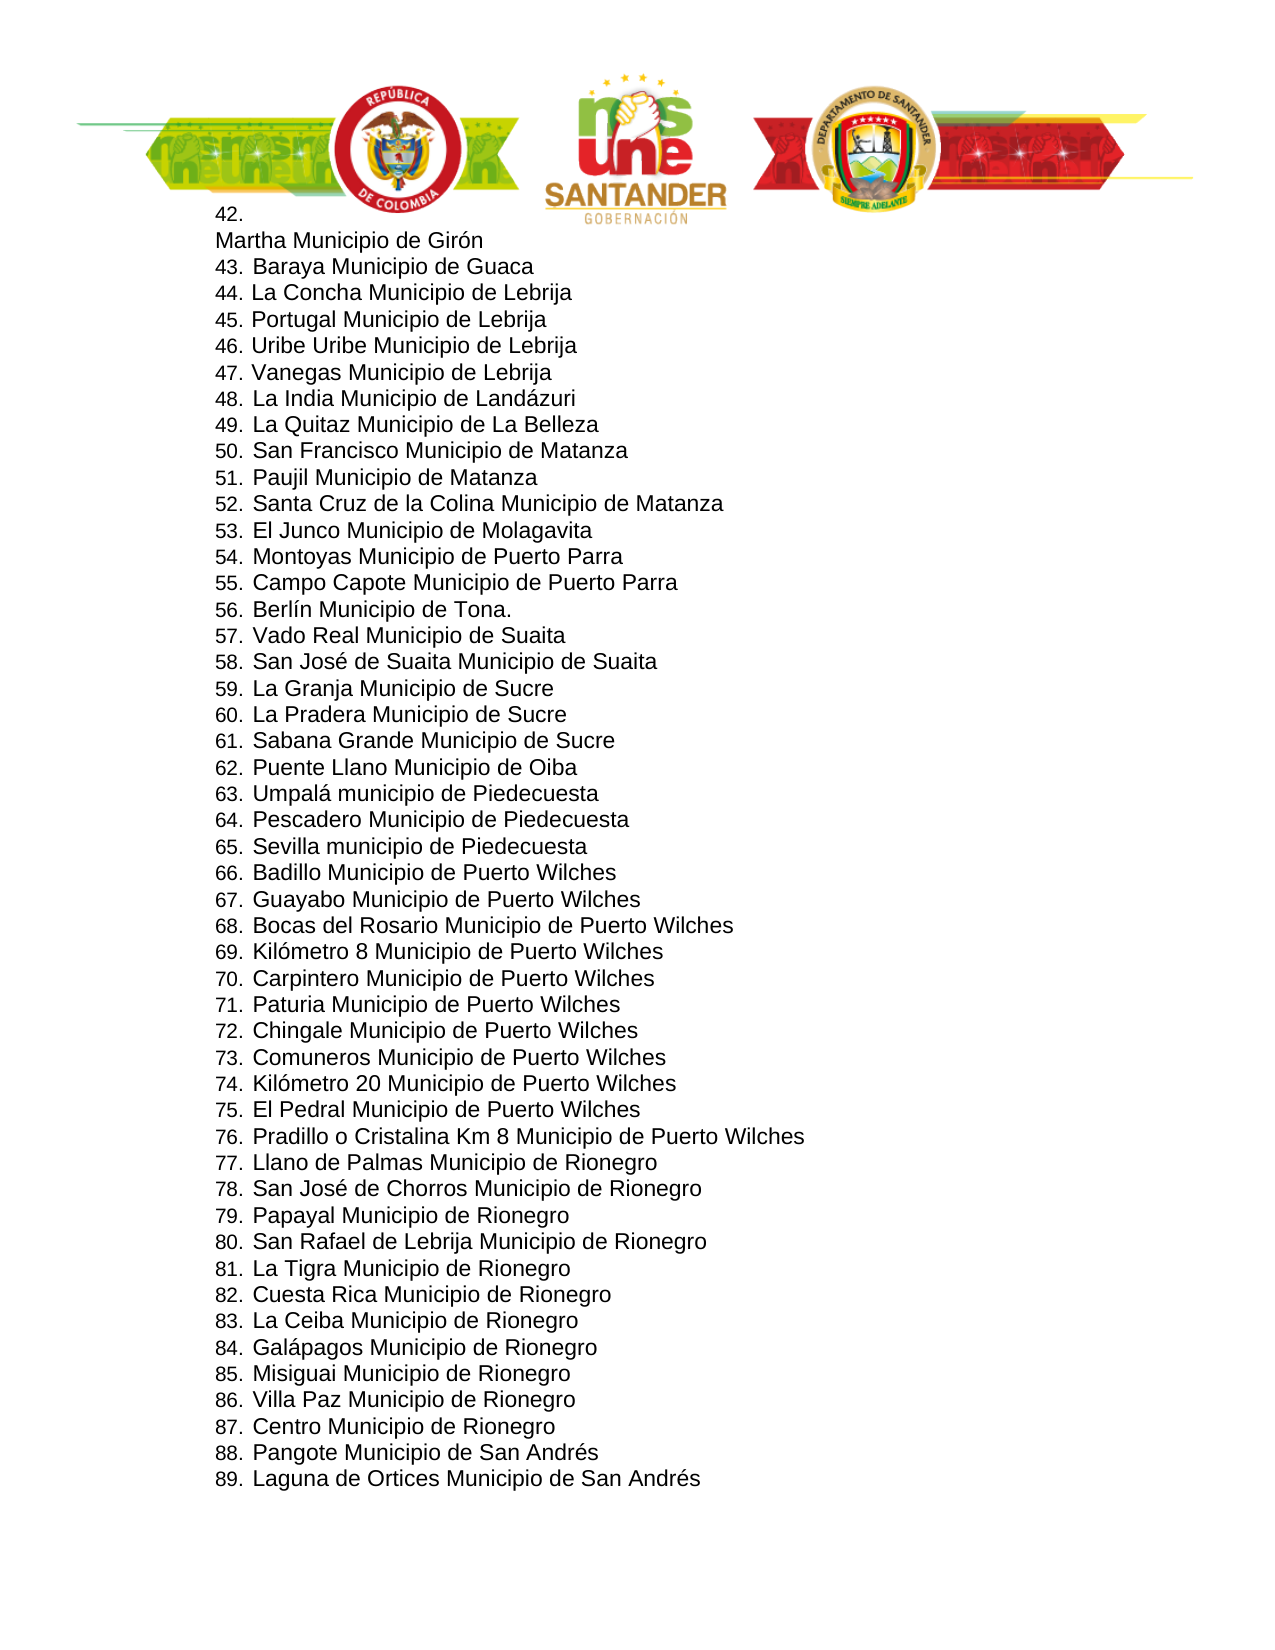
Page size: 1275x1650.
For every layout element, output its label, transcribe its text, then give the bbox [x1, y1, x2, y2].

list Chingale Municipio de Puerto Wilches [215, 991, 1098, 1017]
list La Tigra Municipio de Rionegro [215, 1228, 1098, 1254]
list Galápagos Municipio de Rionegro [215, 1307, 1098, 1333]
list Campo Capote Municipio de Puerto Parra [215, 543, 1098, 569]
list San Rafael de Lebrija Municipio de Rionegro [215, 1202, 1098, 1228]
list Pangote Municipio de San Andrés [215, 1413, 1098, 1439]
list La India Municipio de Landázuri [215, 358, 1098, 385]
list Montoyas Municipio de Puerto Parra [215, 517, 1098, 543]
list Villa Paz Municipio de Rionegro [215, 1360, 1098, 1386]
list Puente Llano Municipio de Oiba [215, 727, 1098, 754]
list Kilómetro 8 Municipio de Puerto Wilches [215, 912, 1098, 938]
list Paujil Municipio de Matanza [215, 437, 1098, 464]
list Guayabo Municipio de Puerto Wilches [215, 859, 1098, 886]
list El Junco Municipio de Molagavita [215, 490, 1098, 517]
list El Pedral Municipio de Puerto Wilches [215, 1070, 1098, 1096]
list Vado Real Municipio de Suaita [215, 596, 1098, 622]
list Umpalá municipio de Piedecuesta [215, 754, 1098, 780]
list Badillo Municipio de Puerto Wilches [215, 833, 1098, 859]
list Yarima Municipio de San Vicente de Chucuri [215, 1465, 1098, 1492]
list Santa Cruz de la Colina Municipio de Matanza [215, 464, 1098, 490]
list Baraya Municipio de Guaca [215, 196, 1098, 253]
list Kilómetro 20 Municipio de Puerto Wilches [215, 1044, 1098, 1070]
list Laguna de Ortices Municipio de San Andrés [215, 1439, 1098, 1465]
list San José de Chorros Municipio de Rionegro [215, 1149, 1098, 1175]
list La Concha Municipio de Lebrija [215, 253, 1098, 279]
list Papayal Municipio de Rionegro [215, 1175, 1098, 1202]
list Uribe Uribe Municipio de Lebrija [215, 306, 1098, 332]
list Paturia Municipio de Puerto Wilches [215, 964, 1098, 991]
list Portugal Municipio de Lebrija [215, 279, 1098, 306]
list Misiguai Municipio de Rionegro [215, 1333, 1098, 1360]
list Comuneros Municipio de Puerto Wilches [215, 1017, 1098, 1044]
list Cuesta Rica Municipio de Rionegro [215, 1254, 1098, 1281]
list Sevilla municipio de Piedecuesta [215, 806, 1098, 833]
list La Pradera Municipio de Sucre [215, 675, 1098, 701]
list Vanegas Municipio de Lebrija [215, 332, 1098, 358]
list La Ceiba Municipio de Rionegro [215, 1281, 1098, 1307]
list Berlín Municipio de Tona. [215, 569, 1098, 596]
list Llano de Palmas Municipio de Rionegro [215, 1123, 1098, 1149]
list La Quitaz Municipio de La Belleza [215, 385, 1098, 411]
list San José de Suaita Municipio de Suaita [215, 622, 1098, 648]
list Bocas del Rosario Municipio de Puerto Wilches [215, 886, 1098, 912]
list Centro Municipio de Rionegro [215, 1386, 1098, 1413]
picture [74, 66, 1194, 230]
list San Francisco Municipio de Matanza [215, 411, 1098, 437]
list La Granja Municipio de Sucre [215, 648, 1098, 675]
list Pradillo o Cristalina Km 8 Municipio de Puerto Wilches [215, 1096, 1098, 1123]
list Carpintero Municipio de Puerto Wilches [215, 938, 1098, 964]
list Pescadero Municipio de Piedecuesta [215, 780, 1098, 806]
list Sabana Grande Municipio de Sucre [215, 701, 1098, 727]
